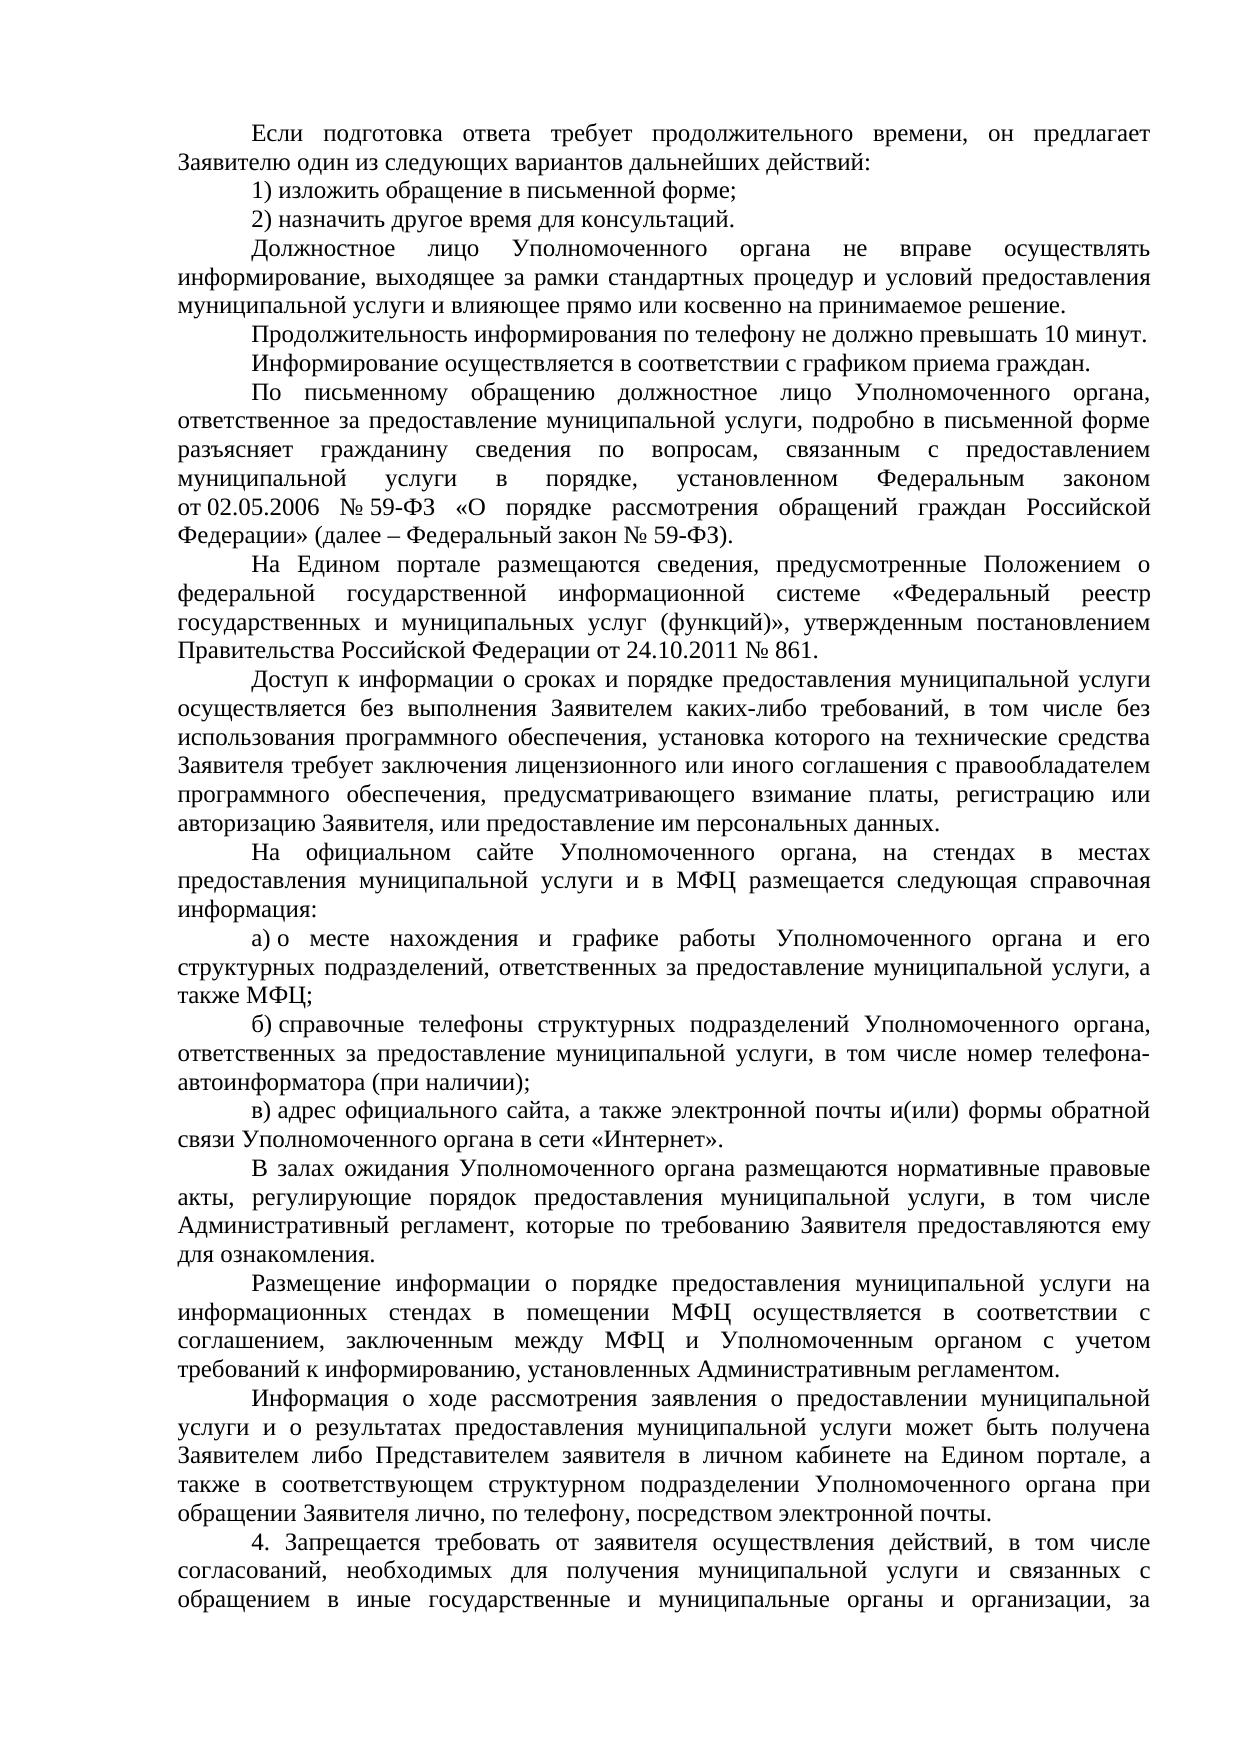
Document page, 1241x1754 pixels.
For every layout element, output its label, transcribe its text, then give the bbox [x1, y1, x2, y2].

list В залах ожидания Уполномоченного органа размещаются нормативные правовые акты, регулирующие порядок предоставления муниципальной услуги, в том числе Административный регламент, которые по требованию Заявителя предоставляются ему для ознакомления. [177, 1153, 1151, 1268]
list На Едином портале размещаются сведения, предусмотренные Положением о федеральной государственной информационной системе «Федеральный реестр государственных и муниципальных услуг (функций)», утвержденным постановлением Правительства Российской Федерации от 24.10.2011 № 861. [177, 549, 1151, 664]
text а) о месте нахождения и графике работы Уполномоченного органа и его структурных подразделений, ответственных за предоставление муниципальной услуги, а также МФЦ; [177, 923, 1151, 1009]
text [177, 1527, 1151, 1613]
text в) адрес официального сайта, а также электронной почты и(или) формы обратной связи Уполномоченного органа в сети «Интернет». [177, 1096, 1151, 1153]
list По письменному обращению должностное лицо Уполномоченного органа, ответственное за предоставление муниципальной услуги, подробно в письменной форме разъясняет гражданину сведения по вопросам, связанным с предоставлением муниципальной услуги в порядке, установленном Федеральным законом от 02.05.2006 № 59-ФЗ «О порядке рассмотрения обращений граждан Российской Федерации» (далее – Федеральный закон № 59-ФЗ). [177, 377, 1151, 549]
list Информация о ходе рассмотрения заявления о предоставлении муниципальной услуги и о результатах предоставления муниципальной услуги может быть получена Заявителем либо Представителем заявителя в личном кабинете на Едином портале, а также в соответствующем структурном подразделении Уполномоченного органа при обращении Заявителя лично, по телефону, посредством электронной почты. [177, 1383, 1151, 1527]
text б) справочные телефоны структурных подразделений Уполномоченного органа, ответственных за предоставление муниципальной услуги, в том числе номер телефона-автоинформатора (при наличии); [177, 1009, 1151, 1096]
list На официальном сайте Уполномоченного органа, на стендах в местах предоставления муниципальной услуги и в МФЦ размещается следующая справочная информация: [177, 837, 1151, 923]
text 1) изложить обращение в письменной форме; [177, 176, 1151, 204]
text Продолжительность информирования по телефону не должно превышать 10 минут. [177, 319, 1151, 348]
text Информирование осуществляется в соответствии с графиком приема граждан. [177, 348, 1151, 377]
list Размещение информации о порядке предоставления муниципальной услуги на информационных стендах в помещении МФЦ осуществляется в соответствии с соглашением, заключенным между МФЦ и Уполномоченным органом с учетом требований к информированию, установленных Административным регламентом. [177, 1268, 1151, 1383]
text 2) назначить другое время для консультаций. [177, 204, 1151, 233]
text Доступ к информации о сроках и порядке предоставления муниципальной услуги осуществляется без выполнения Заявителем каких-либо требований, в том числе без использования программного обеспечения, установка которого на технические средства Заявителя требует заключения лицензионного или иного соглашения с правообладателем программного обеспечения, предусматривающего взимание платы, регистрацию или авторизацию Заявителя, или предоставление им персональных данных. [177, 664, 1151, 837]
text Должностное лицо Уполномоченного органа не вправе осуществлять информирование, выходящее за рамки стандартных процедур и условий предоставления муниципальной услуги и влияющее прямо или косвенно на принимаемое решение. [177, 233, 1151, 319]
text Если подготовка ответа требует продолжительного времени, он предлагает Заявителю один из следующих вариантов дальнейших действий: [177, 118, 1151, 176]
